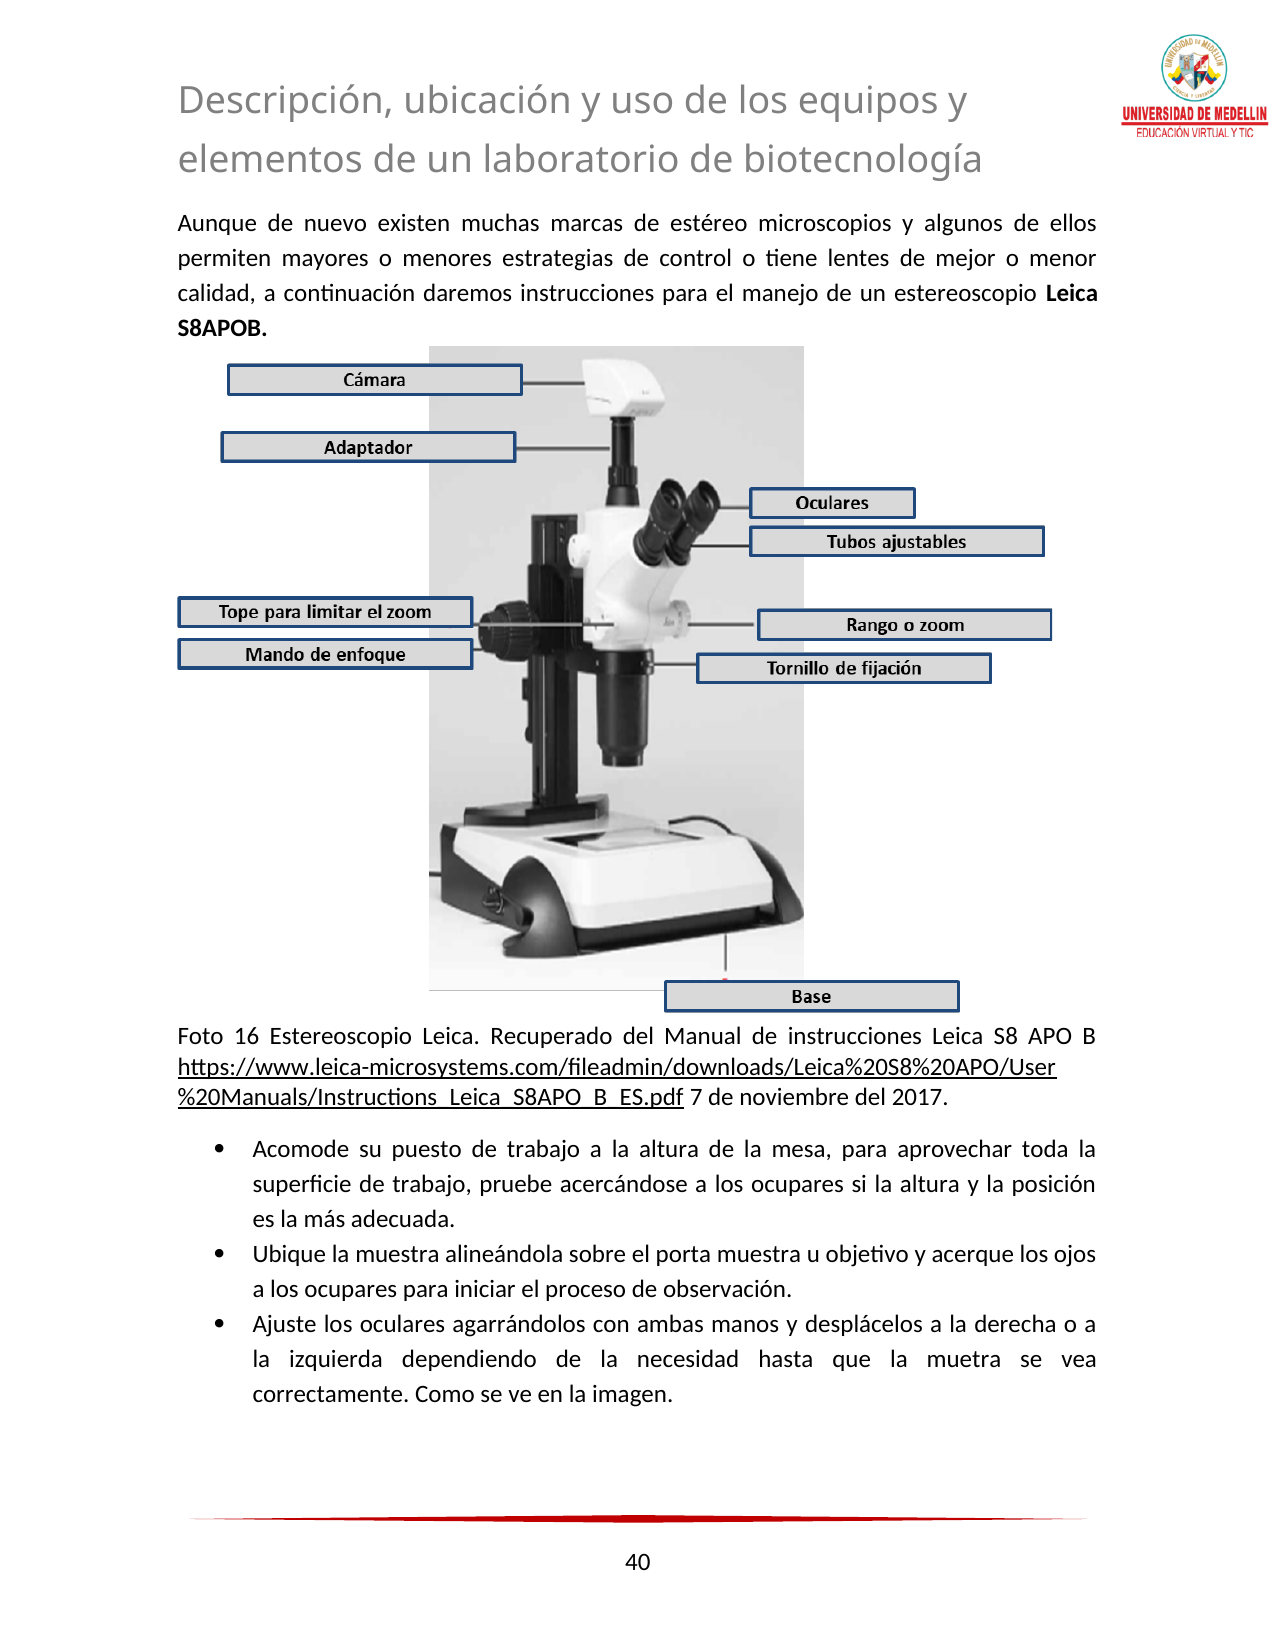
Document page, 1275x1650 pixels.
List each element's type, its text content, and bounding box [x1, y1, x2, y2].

picture [1116, 29, 1270, 137]
list Ajuste los oculares agarrándolos con ambas manos y desplácelos a la derecha o a la izquierda dependiendo de la necesidad hasta que la muetra se vea correctamente. Como se ve en la imagen. [215, 1308, 1098, 1408]
list Ubique la muestra alineándola sobre el porta muestra u objetivo y acerque los ojos a los ocupares para iniciar el proceso de observación. [215, 1238, 1098, 1303]
text Aunque de nuevo existen muchas marcas de estéreo microscopios y algunos de ellos permiten mayores o menores estrategias de control o tiene lentes de mejor o menor calidad, a continuación daremos instrucciones para el manejo de un estereoscopio Leica S8APOB. [177, 207, 1098, 342]
picture [177, 346, 1053, 1021]
list Acomode su puesto de trabajo a la altura de la mesa, para aprovechar toda la superficie de trabajo, pruebe acercándose a los ocupares si la altura y la posición es la más adecuada. [215, 1133, 1098, 1233]
